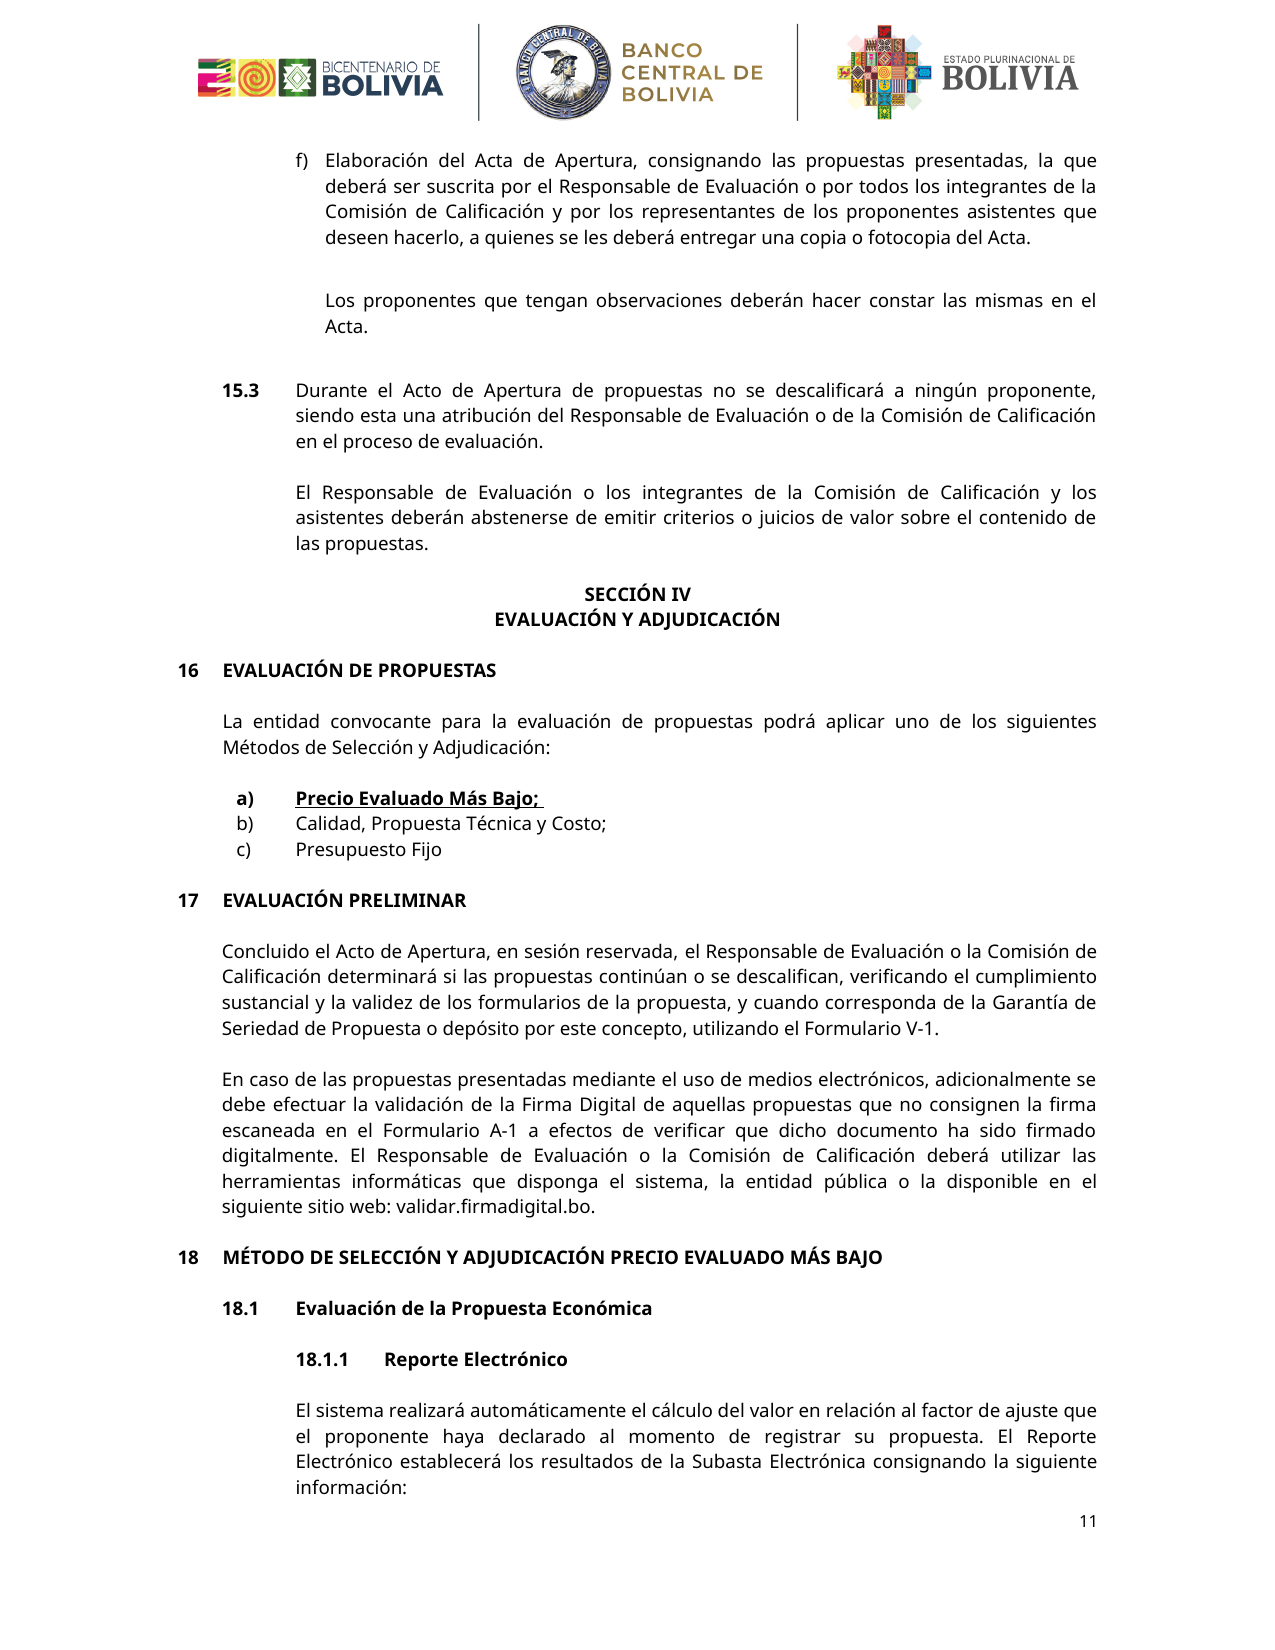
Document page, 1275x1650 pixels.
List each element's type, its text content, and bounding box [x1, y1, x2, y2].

picture [0, 8, 1275, 124]
list Evaluación de la Propuesta Económica [222, 1296, 1098, 1321]
title Elaboración del Acta de Apertura, consignando las propuestas presentadas, la que deberá ser suscrita por el Responsable de Evaluación o por todos los integrantes de la Comisión de Calificación y por los representantes de los proponentes asistentes que deseen hacerlo, a quienes se les deberá entregar una copia o fotocopia del Acta. [295, 148, 1098, 250]
title EVALUACIÓN PRELIMINAR [177, 887, 1098, 913]
list Reporte Electrónico [295, 1347, 1098, 1372]
title Los proponentes que tengan observaciones deberán hacer constar las mismas en el Acta. [325, 288, 1098, 339]
text SECCIÓN IV [177, 581, 1098, 607]
title El Responsable de Evaluación o los integrantes de la Comisión de Calificación y los asistentes deberán abstenerse de emitir criterios o juicios de valor sobre el contenido de las propuestas. [295, 479, 1098, 556]
text EVALUACIÓN Y ADJUDICACIÓN [177, 607, 1098, 632]
text En caso de las propuestas presentadas mediante el uso de medios electrónicos, adicionalmente se debe efectuar la validación de la Firma Digital de aquellas propuestas que no consignen la firma escaneada en el Formulario A-1 a efectos de verificar que dicho documento ha sido firmado digitalmente. El Responsable de Evaluación o la Comisión de Calificación deberá utilizar las herramientas informáticas que disponga el sistema, la entidad pública o la disponible en el siguiente sitio web: validar.firmadigital.bo. [222, 1066, 1098, 1219]
list Precio Evaluado Más Bajo; [236, 785, 1098, 811]
title MÉTODO DE SELECCIÓN Y ADJUDICACIÓN PRECIO EVALUADO MÁS BAJO [177, 1244, 1098, 1270]
list Presupuesto Fijo [236, 836, 1098, 862]
text La entidad convocante para la evaluación de propuestas podrá aplicar uno de los siguientes Métodos de Selección y Adjudicación: [222, 709, 1098, 760]
list Calidad, Propuesta Técnica y Costo; [236, 811, 1098, 836]
title Durante el Acto de Apertura de propuestas no se descalificará a ningún proponente, siendo esta una atribución del Responsable de Evaluación o de la Comisión de Calificación en el proceso de evaluación. [222, 377, 1098, 453]
list El sistema realizará automáticamente el cálculo del valor en relación al factor de ajuste que el proponente haya declarado al momento de registrar su propuesta. El Reporte Electrónico establecerá los resultados de la Subasta Electrónica consignando la siguiente información: [295, 1398, 1098, 1500]
title EVALUACIÓN DE PROPUESTAS [177, 658, 1098, 683]
text Concluido el Acto de Apertura, en sesión reservada, el Responsable de Evaluación o la Comisión de Calificación determinará si las propuestas continúan o se descalifican, verificando el cumplimiento sustancial y la validez de los formularios de la propuesta, y cuando corresponda de la Garantía de Seriedad de Propuesta o depósito por este concepto, utilizando el Formulario V-1. [222, 938, 1098, 1040]
